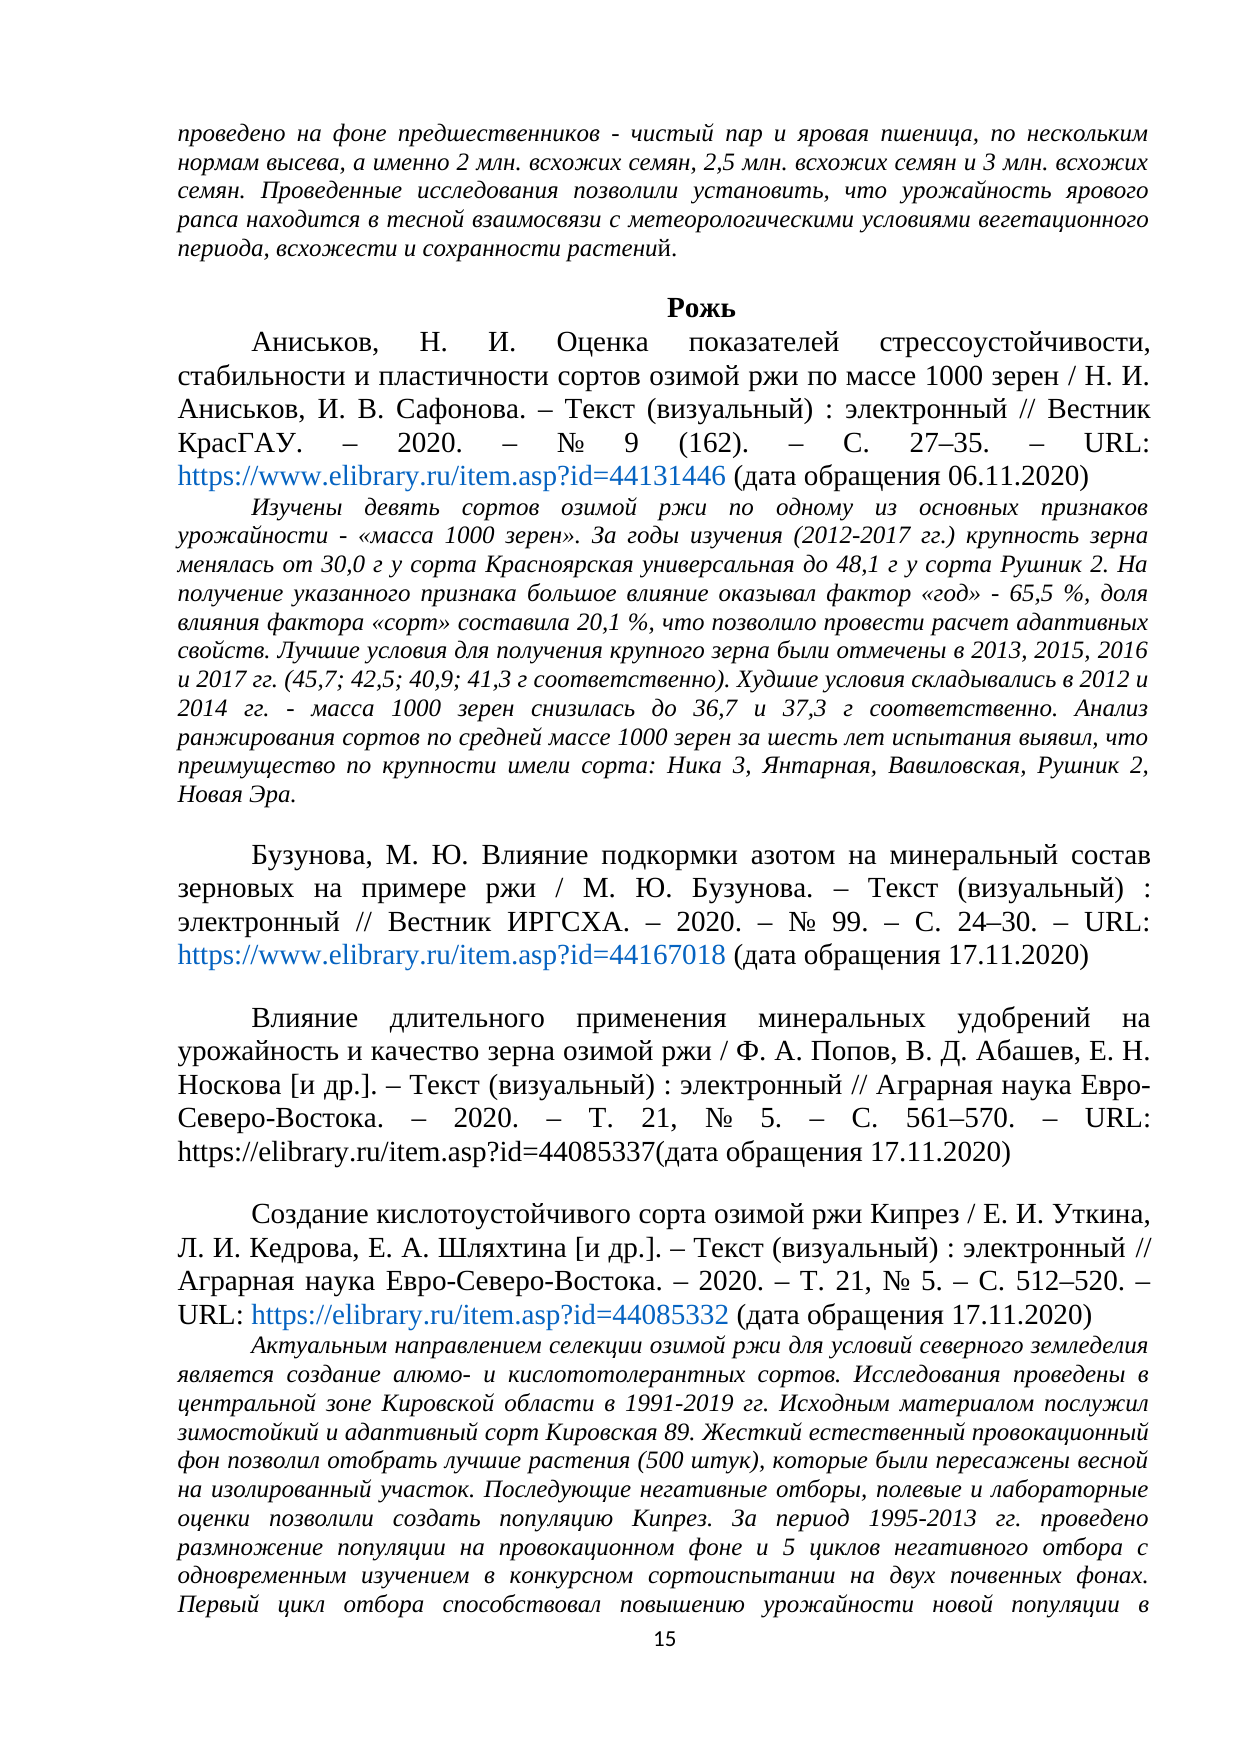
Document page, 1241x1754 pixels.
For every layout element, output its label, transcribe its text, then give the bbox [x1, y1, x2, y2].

text Влияние длительного применения минеральных удобрений на урожайность и качество зерна озимой ржи / Ф. А. Попов, В. Д. Абашев, Е. Н. Носкова [и др.]. – Текст (визуальный) : электронный // Аграрная наука Евро-Северо-Востока. – 2020. – Т. 21, № 5. – С. 561–570. – URL: https://elibrary.ru/item.asp?id=44085337(дата обращения 17.11.2020) [177, 1000, 1152, 1167]
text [177, 118, 1152, 262]
text Рожь [177, 291, 1152, 324]
text Изучены девять сортов озимой ржи по одному из основных признаков урожайности - «масса 1000 зерен». За годы изучения (2012-2017 гг.) крупность зерна менялась от 30,0 г у сорта Красноярская универсальная до 48,1 г у сорта Рушник 2. На получение указанного признака большое влияние оказывал фактор «год» - 65,5 %, доля влияния фактора «сорт» составила 20,1 %, что позволило провести расчет адаптивных свойств. Лучшие условия для получения крупного зерна были отмечены в 2013, 2015, 2016 и 2017 гг. (45,7; 42,5; 40,9; 41,3 г соответственно). Худшие условия складывались в 2012 и 2014 гг. - масса 1000 зерен снизилась до 36,7 и 37,3 г соответственно. Анализ ранжирования сортов по средней массе 1000 зерен за шесть лет испытания выявил, что преимущество по крупности имели сорта: Ника 3, Янтарная, Вавиловская, Рушник 2, Новая Эра. [177, 492, 1152, 808]
text Бузунова, М. Ю. Влияние подкормки азотом на минеральный состав зерновых на примере ржи / М. Ю. Бузунова. – Текст (визуальный) : электронный // Вестник ИРГСХА. – 2020. – № 99. – С. 24–30. – URL: https://www.elibrary.ru/item.asp?id=44167018 (дата обращения 17.11.2020) [177, 837, 1152, 971]
text Аниськов, Н. И. Оценка показателей стрессоустойчивости, стабильности и пластичности сортов озимой ржи по массе 1000 зерен / Н. И. Аниськов, И. В. Сафонова. – Текст (визуальный) : электронный // Вестник КрасГАУ. – 2020. – № 9 (162). – С. 27–35. – URL: https://www.elibrary.ru/item.asp?id=44131446 (дата обращения 06.11.2020) [177, 324, 1152, 492]
text Создание кислотоустойчивого сорта озимой ржи Кипрез / Е. И. Уткина, Л. И. Кедрова, Е. А. Шляхтина [и др.]. – Текст (визуальный) : электронный // Аграрная наука Евро-Северо-Востока. – 2020. – Т. 21, № 5. – С. 512–520. – URL: https://elibrary.ru/item.asp?id=44085332 (дата обращения 17.11.2020) [177, 1196, 1152, 1330]
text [177, 1330, 1152, 1618]
